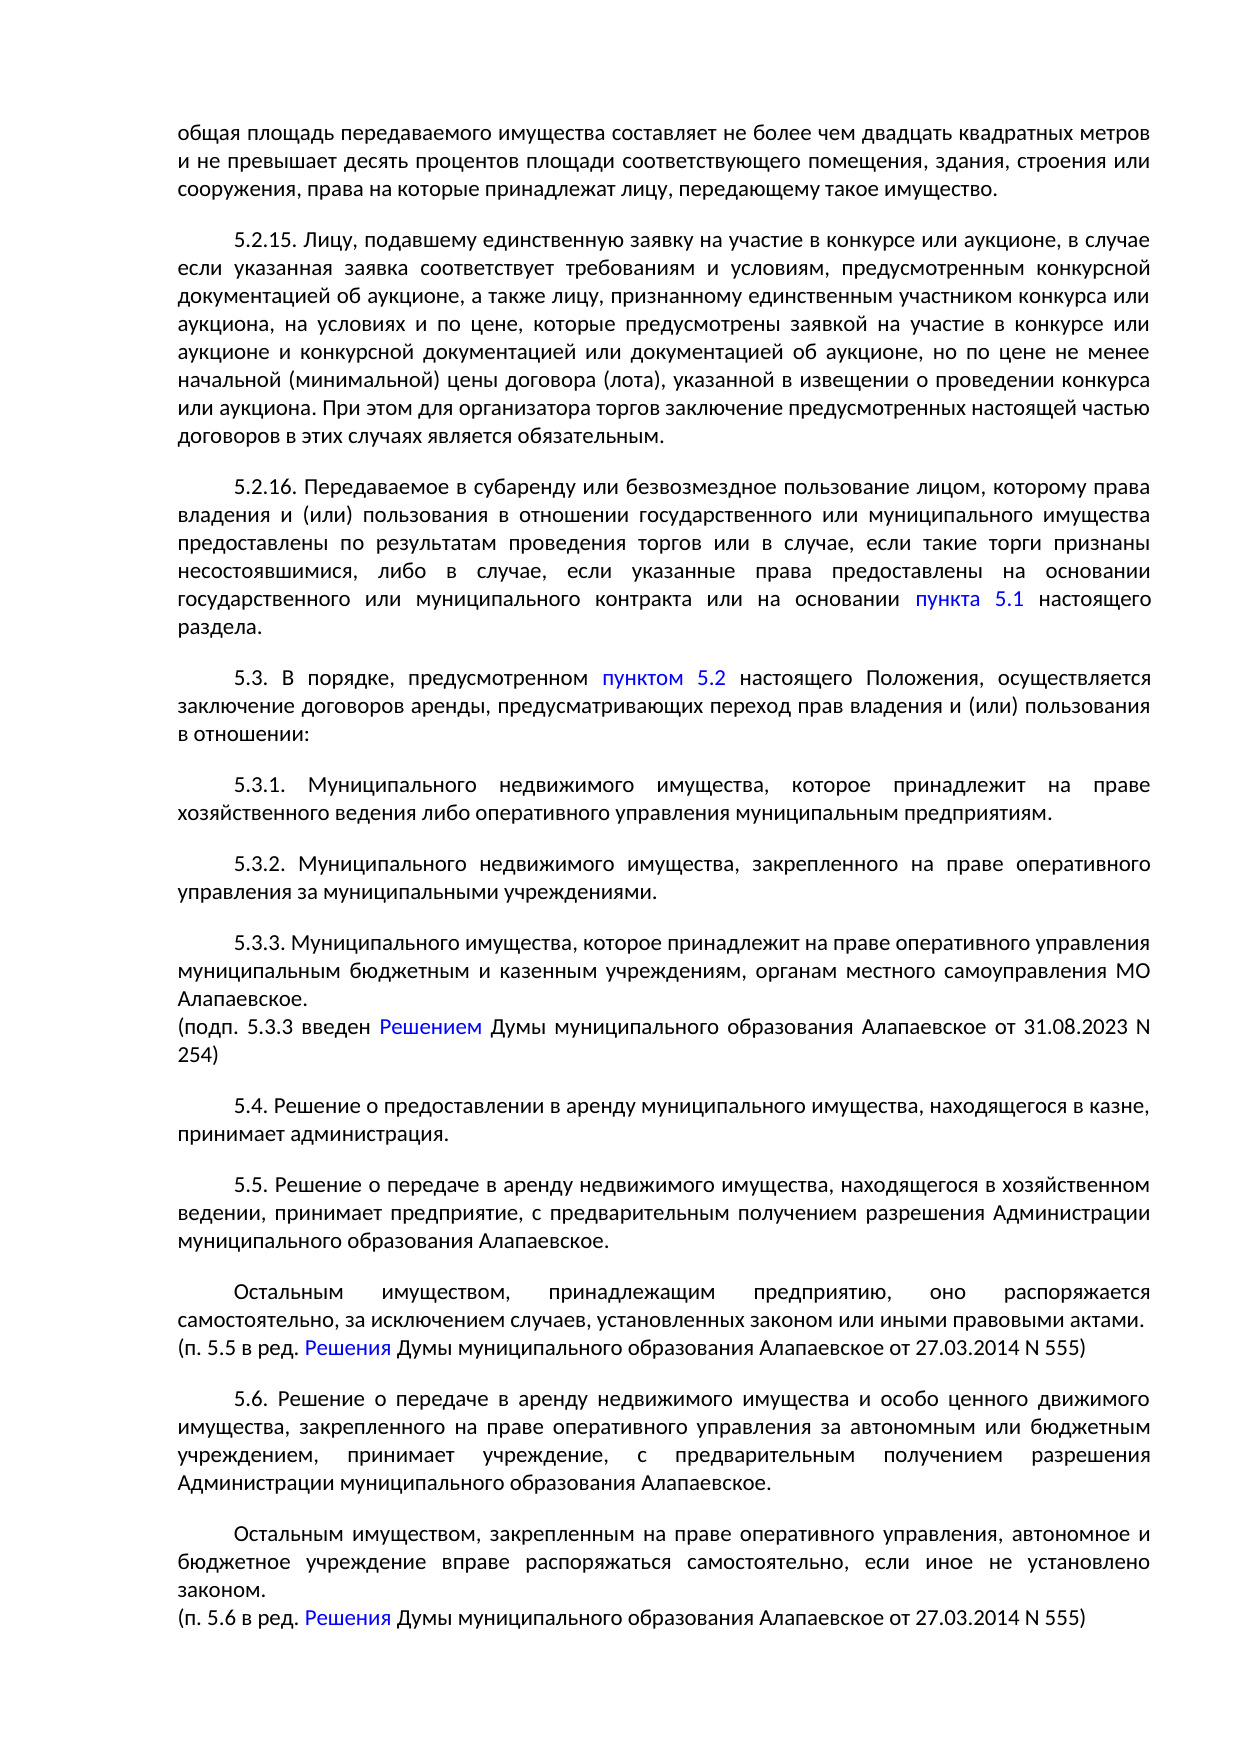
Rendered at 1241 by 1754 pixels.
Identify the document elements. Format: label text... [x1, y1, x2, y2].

text Остальным имуществом, принадлежащим предприятию, оно распоряжается самостоятельно, за исключением случаев, установленных законом или иными правовыми актами. [177, 1277, 1152, 1333]
text 5.3.3. Муниципального имущества, которое принадлежит на праве оперативного управления муниципальным бюджетным и казенным учреждениям, органам местного самоуправления МО Алапаевское. [177, 928, 1152, 1012]
text 5.5. Решение о передаче в аренду недвижимого имущества, находящегося в хозяйственном ведении, принимает предприятие, с предварительным получением разрешения Администрации муниципального образования Алапаевское. [177, 1170, 1152, 1254]
text 5.6. Решение о передаче в аренду недвижимого имущества и особо ценного движимого имущества, закрепленного на праве оперативного управления за автономным или бюджетным учреждением, принимает учреждение, с предварительным получением разрешения Администрации муниципального образования Алапаевское. [177, 1384, 1152, 1496]
text 5.4. Решение о предоставлении в аренду муниципального имущества, находящегося в казне, принимает администрация. [177, 1091, 1152, 1147]
text (подп. 5.3.3 введен Решением Думы муниципального образования Алапаевское от 31.08.2023 N 254) [177, 1012, 1152, 1068]
text (п. 5.6 в ред. Решения Думы муниципального образования Алапаевское от 27.03.2014 N 555) [177, 1603, 1152, 1631]
text 5.3.1. Муниципального недвижимого имущества, которое принадлежит на праве хозяйственного ведения либо оперативного управления муниципальным предприятиям. [177, 770, 1152, 826]
text Остальным имуществом, закрепленным на праве оперативного управления, автономное и бюджетное учреждение вправе распоряжаться самостоятельно, если иное не установлено законом. [177, 1519, 1152, 1603]
text 5.3. В порядке, предусмотренном пунктом 5.2 настоящего Положения, осуществляется заключение договоров аренды, предусматривающих переход прав владения и (или) пользования в отношении: [177, 663, 1152, 747]
text 5.2.15. Лицу, подавшему единственную заявку на участие в конкурсе или аукционе, в случае если указанная заявка соответствует требованиям и условиям, предусмотренным конкурсной документацией об аукционе, а также лицу, признанному единственным участником конкурса или аукциона, на условиях и по цене, которые предусмотрены заявкой на участие в конкурсе или аукционе и конкурсной документацией или документацией об аукционе, но по цене не менее начальной (минимальной) цены договора (лота), указанной в извещении о проведении конкурса или аукциона. При этом для организатора торгов заключение предусмотренных настоящей частью договоров в этих случаях является обязательным. [177, 225, 1152, 449]
text 5.3.2. Муниципального недвижимого имущества, закрепленного на праве оперативного управления за муниципальными учреждениями. [177, 849, 1152, 905]
text 5.2.16. Передаваемое в субаренду или безвозмездное пользование лицом, которому права владения и (или) пользования в отношении государственного или муниципального имущества предоставлены по результатам проведения торгов или в случае, если такие торги признаны несостоявшимися, либо в случае, если указанные права предоставлены на основании государственного или муниципального контракта или на основании пункта 5.1 настоящего раздела. [177, 472, 1152, 640]
text (п. 5.5 в ред. Решения Думы муниципального образования Алапаевское от 27.03.2014 N 555) [177, 1333, 1152, 1361]
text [177, 118, 1152, 202]
